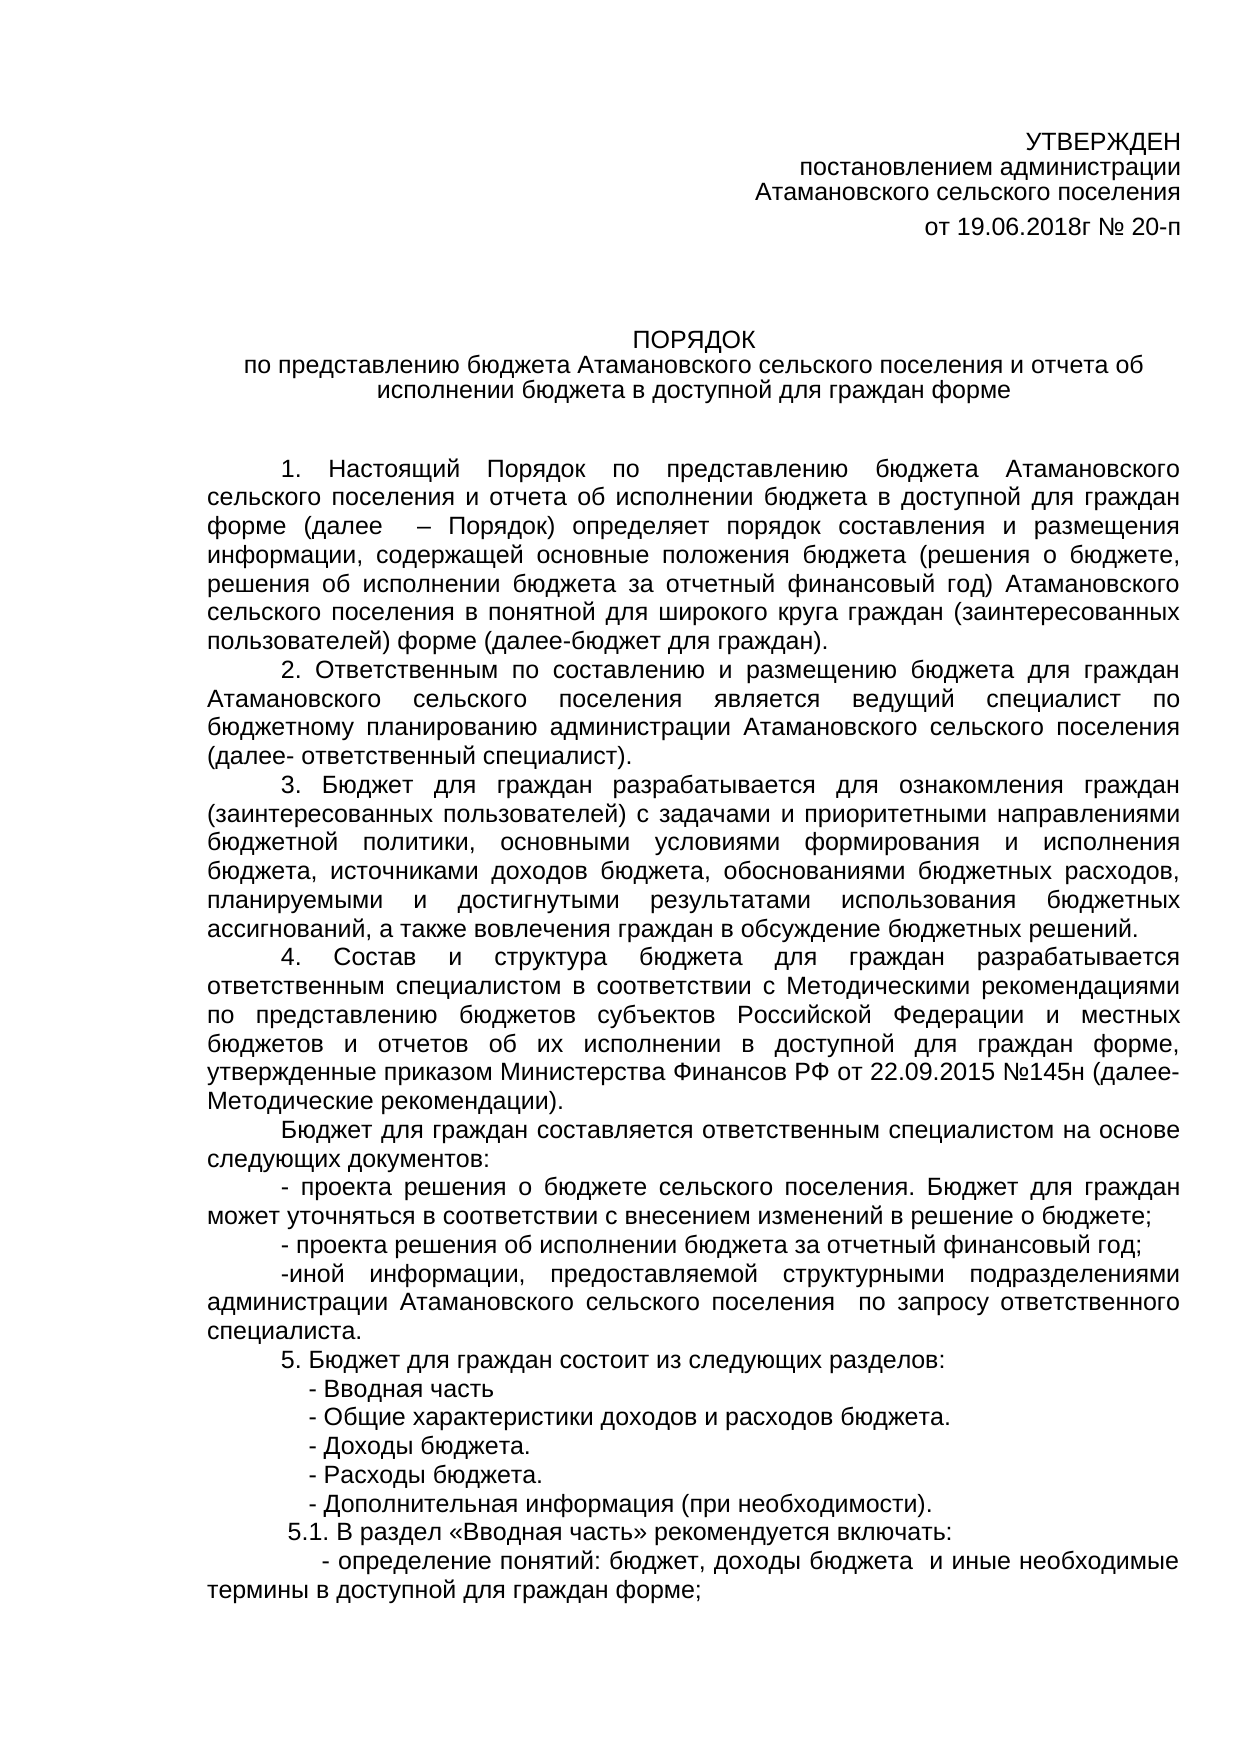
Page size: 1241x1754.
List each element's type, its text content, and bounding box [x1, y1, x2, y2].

text 1. Настоящий Порядок по представлению бюджета Атамановского сельского поселения и отчета об исполнении бюджета в доступной для граждан форме (далее – Порядок) определяет порядок составления и размещения информации, содержащей основные положения бюджета (решения о бюджете, решения об исполнении бюджета за отчетный финансовый год) Атамановского сельского поселения в понятной для широкого круга граждан (заинтересованных пользователей) форме (далее-бюджет для граждан). [207, 454, 1181, 655]
text 4. Состав и структура бюджета для граждан разрабатывается ответственным специалистом в соответствии с Методическими рекомендациями по представлению бюджетов субъектов Российской Федерации и местных бюджетов и отчетов об их исполнении в доступной для граждан форме, утвержденные приказом Министерства Финансов РФ от 22.09.2015 №145н (далее-Методические рекомендации). [207, 942, 1181, 1115]
title от 19.06.2018г № 20-п [738, 205, 1181, 242]
title УТВЕРЖДЕН [207, 130, 1181, 155]
text Бюджет для граждан составляется ответственным специалистом на основе следующих документов: [207, 1115, 1181, 1172]
text - Вводная часть [207, 1374, 1181, 1402]
text 2. Ответственным по составлению и размещению бюджета для граждан Атамановского сельского поселения является ведущий специалист по бюджетному планированию администрации Атамановского сельского поселения (далее- ответственный специалист). [207, 655, 1181, 770]
text - проекта решения об исполнении бюджета за отчетный финансовый год; [207, 1230, 1181, 1259]
title Атамановского сельского поселения [738, 180, 1181, 205]
text - Доходы бюджета. [207, 1431, 1181, 1460]
text 5. Бюджет для граждан состоит из следующих разделов: [207, 1345, 1181, 1374]
text - Расходы бюджета. [207, 1460, 1181, 1489]
text 5.1. В раздел «Вводная часть» рекомендуется включать: [207, 1517, 1181, 1546]
text 3. Бюджет для граждан разрабатывается для ознакомления граждан (заинтересованных пользователей) с задачами и приоритетными направлениями бюджетной политики, основными условиями формирования и исполнения бюджета, источниками доходов бюджета, обоснованиями бюджетных расходов, планируемыми и достигнутыми результатами использования бюджетных ассигнований, а также вовлечения граждан в обсуждение бюджетных решений. [207, 770, 1181, 942]
text -иной информации, предоставляемой структурными подразделениями администрации Атамановского сельского поселения по запросу ответственного специалиста. [207, 1259, 1181, 1345]
text - определение понятий: бюджет, доходы бюджета и иные необходимые термины в доступной для граждан форме; [207, 1546, 1181, 1604]
text - Дополнительная информация (при необходимости). [207, 1489, 1181, 1517]
title постановлением администрации [738, 155, 1181, 180]
text - Общие характеристики доходов и расходов бюджета. [207, 1402, 1181, 1431]
title по представлению бюджета Атамановского сельского поселения и отчета об исполнении бюджета в доступной для граждан форме [207, 354, 1181, 404]
title ПОРЯДОК [207, 329, 1181, 354]
text - проекта решения о бюджете сельского поселения. Бюджет для граждан может уточняться в соответствии с внесением изменений в решение о бюджете; [207, 1172, 1181, 1230]
